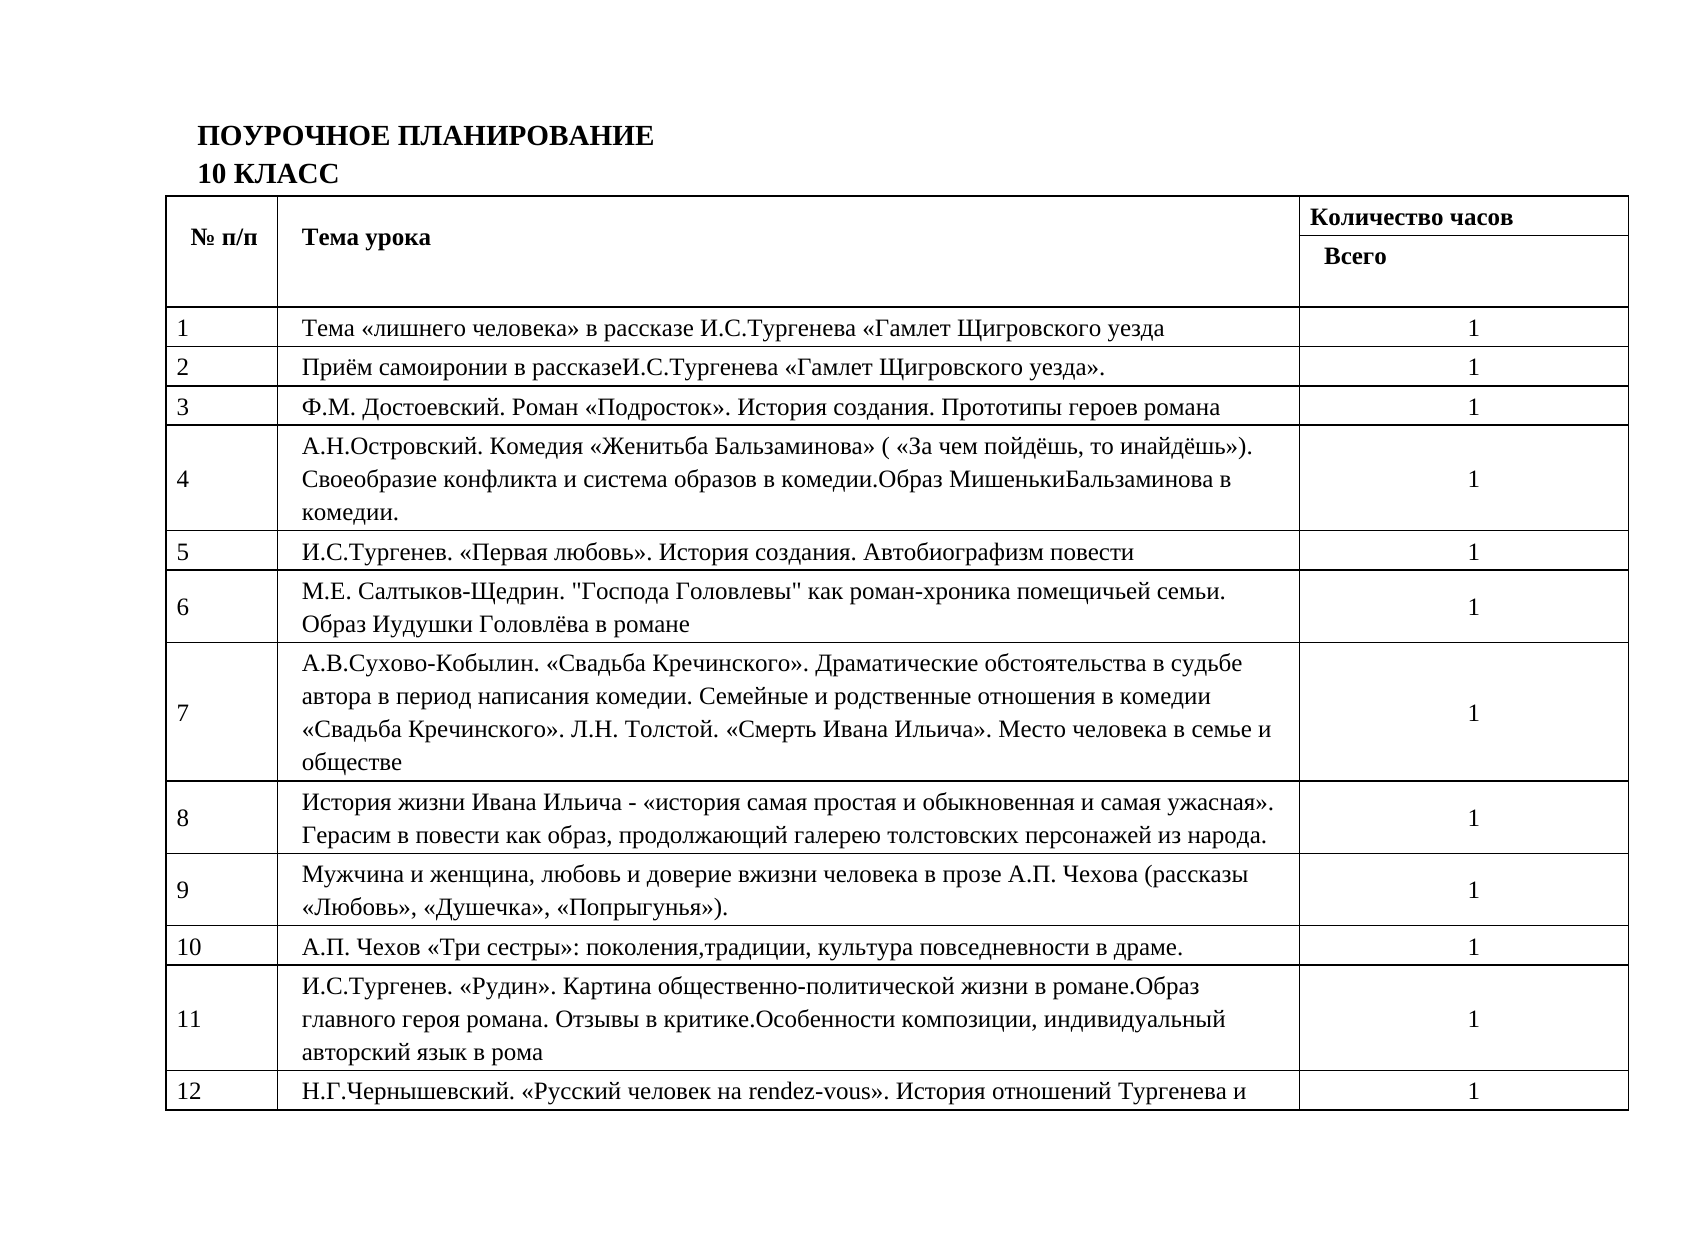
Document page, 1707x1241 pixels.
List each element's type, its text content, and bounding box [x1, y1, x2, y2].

table_cell 12 [167, 1071, 277, 1109]
table_cell 1 [1300, 643, 1628, 780]
table_cell 2 [167, 347, 277, 385]
table_cell М.Е. Салтыков-Щедрин. "Господа Головлевы" как роман-хроника помещичьей семьи. Образ Иудушки Головлёва в романе [278, 571, 1299, 642]
table_cell 10 [167, 926, 277, 964]
table_cell 1 [1300, 347, 1628, 385]
table_cell 1 [1300, 571, 1628, 642]
table_cell Всего [1300, 236, 1628, 306]
text ПОУРОЧНОЕ ПЛАНИРОВАНИЕ [190, 118, 1618, 152]
table_cell А.Н.Островский. Комедия «Женитьба Бальзаминова» ( «За чем пойдёшь, то инайдёшь»). Своеобразие конфликта и система образов в комедии.Образ МишенькиБальзаминова в комедии. [278, 426, 1299, 530]
table_cell 1 [1300, 1071, 1628, 1109]
table_cell И.С.Тургенев. «Первая любовь». История создания. Автобиографизм повести [278, 531, 1299, 569]
table_cell 3 [167, 387, 277, 424]
table_cell История жизни Ивана Ильича - «история самая простая и обыкновенная и самая ужасная». Герасим в повести как образ, продолжающий галерею толстовских персонажей из народа. [278, 782, 1299, 852]
table_cell 1 [1300, 966, 1628, 1069]
table_cell 1 [1300, 308, 1628, 346]
table_cell И.С.Тургенев. «Рудин». Картина общественно-политической жизни в романе.Образ главного героя романа. Отзывы в критике.Особенности композиции, индивидуальный авторский язык в рома [278, 966, 1299, 1069]
table_cell А.П. Чехов «Три сестры»: поколения,традиции, культура повседневности в драме. [278, 926, 1299, 964]
table_cell Приём самоиронии в рассказеИ.С.Тургенева «Гамлет Щигровского уезда». [278, 347, 1299, 385]
table_cell Ф.М. Достоевский. Роман «Подросток». История создания. Прототипы героев романа [278, 387, 1299, 424]
table_cell 1 [1300, 782, 1628, 852]
table_cell 7 [167, 643, 277, 780]
text 10 КЛАСС [190, 157, 1618, 190]
table_cell 1 [1300, 426, 1628, 530]
table_header Тема урока [278, 197, 1299, 306]
table_cell 4 [167, 426, 277, 530]
table_cell А.В.Сухово-Кобылин. «Свадьба Кречинского». Драматические обстоятельства в судьбе автора в период написания комедии. Семейные и родственные отношения в комедии «Свадьба Кречинского». Л.Н. Толстой. «Смерть Ивана Ильича». Место человека в семье и обществе [278, 643, 1299, 780]
table_cell 9 [167, 854, 277, 925]
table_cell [278, 1071, 1299, 1109]
table_cell 1 [167, 308, 277, 346]
table_cell 6 [167, 571, 277, 642]
table_cell 1 [1300, 531, 1628, 569]
table_cell 5 [167, 531, 277, 569]
table_cell 1 [1300, 854, 1628, 925]
table_header № п/п [167, 197, 277, 306]
table_cell 1 [1300, 387, 1628, 424]
table_cell Мужчина и женщина, любовь и доверие вжизни человека в прозе А.П. Чехова (рассказы «Любовь», «Душечка», «Попрыгунья»). [278, 854, 1299, 925]
table_cell 8 [167, 782, 277, 852]
table_cell 1 [1300, 926, 1628, 964]
table_cell 11 [167, 966, 277, 1069]
table_header Количество часов [1300, 197, 1628, 234]
table_cell Тема «лишнего человека» в рассказе И.С.Тургенева «Гамлет Щигровского уезда [278, 308, 1299, 346]
